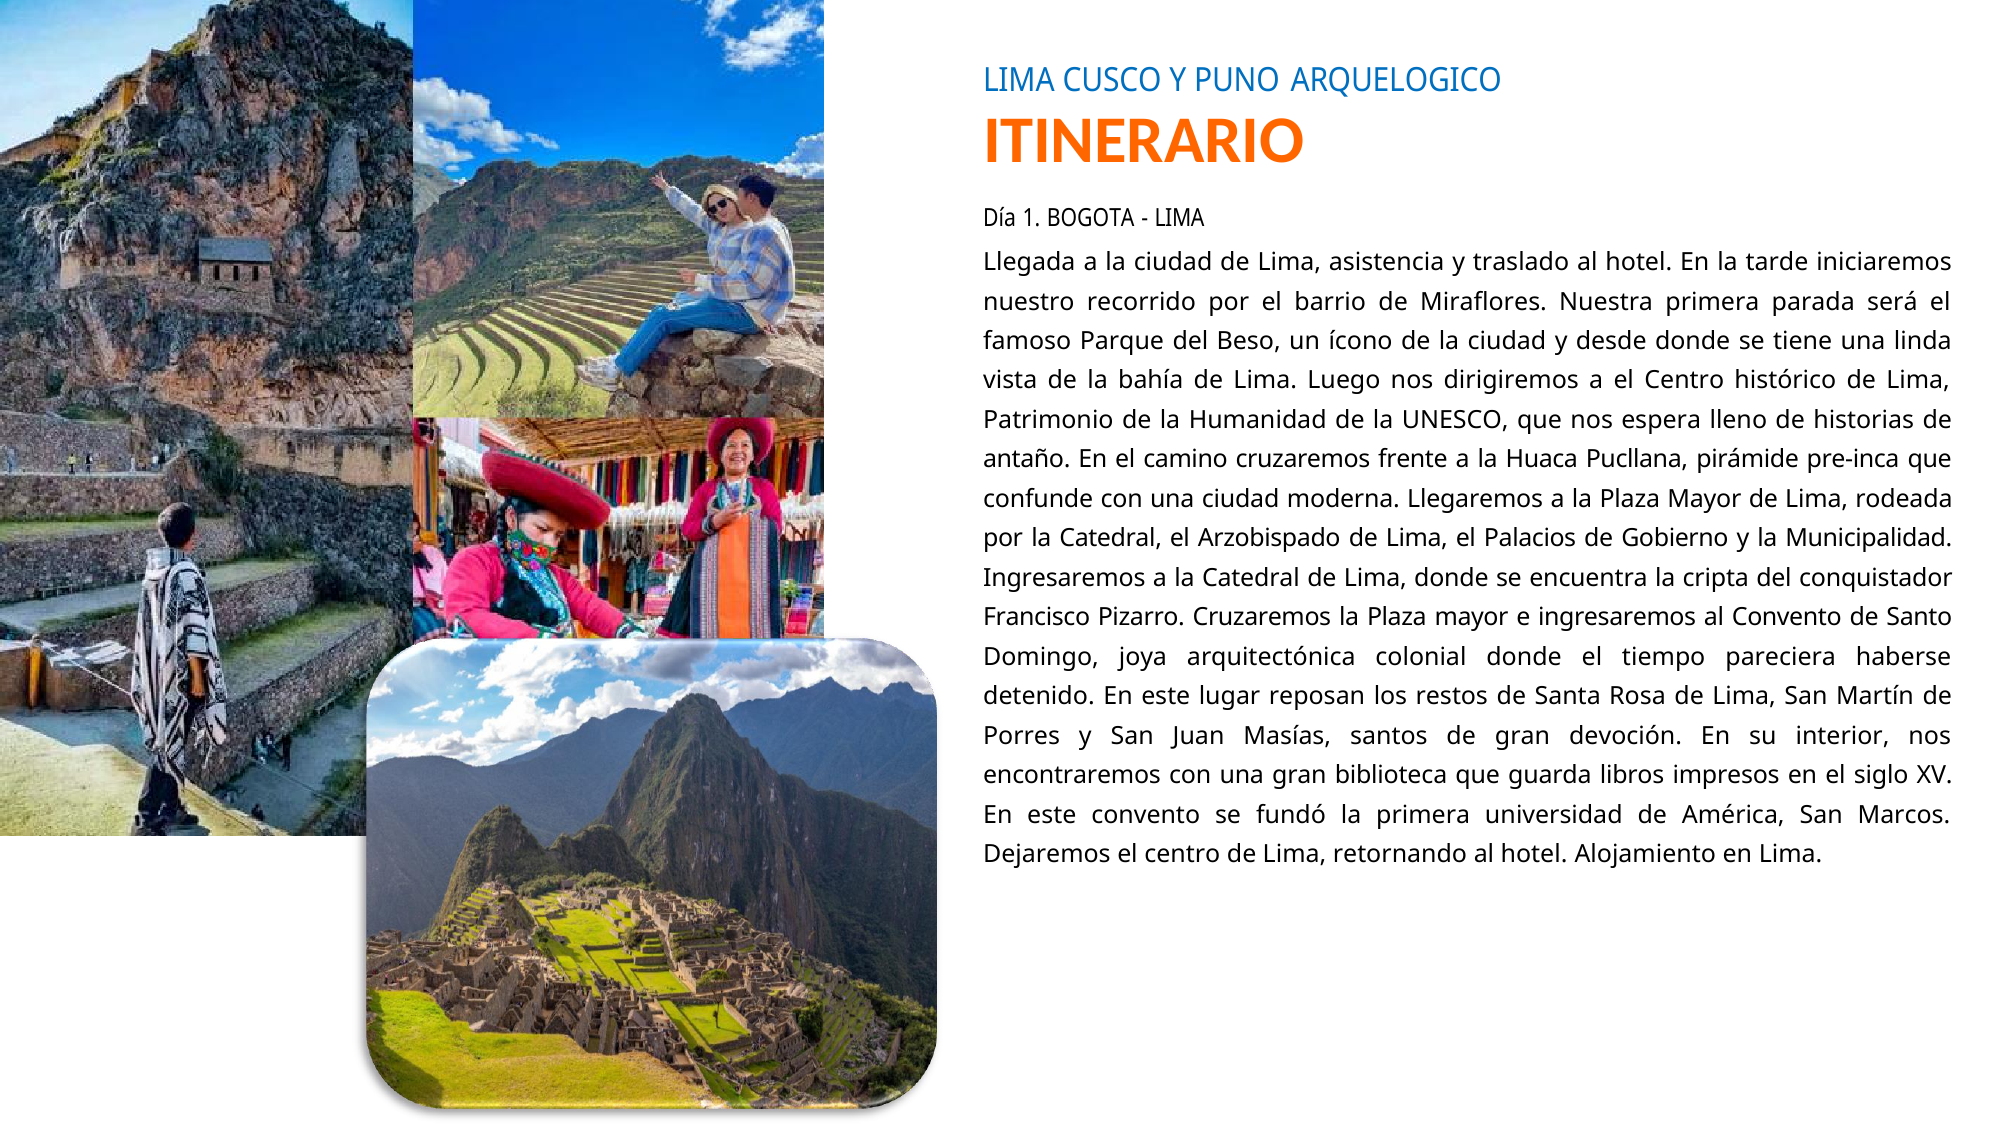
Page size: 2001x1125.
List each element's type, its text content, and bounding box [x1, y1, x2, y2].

text Llegada a la ciudad de Lima, asistencia y traslado al hotel. En la tarde iniciaremos nuestro recorrido por el barrio de Miraflores. Nuestra primera parada será el famoso Parque del Beso, un ícono de la ciudad y desde donde se tiene una linda vista de la bahía de Lima. Luego nos dirigiremos a el Centro histórico de Lima, Patrimonio de la Humanidad de la UNESCO, que nos espera lleno de historias de antaño. En el camino cruzaremos frente a la Huaca Pucllana, pirámide pre-inca que confunde con una ciudad moderna. Llegaremos a la Plaza Mayor de Lima, rodeada por la Catedral, el Arzobispado de Lima, el Palacios de Gobierno y la Municipalidad. Ingresaremos a la Catedral de Lima, donde se encuentra la cripta del conquistador Francisco Pizarro. Cruzaremos la Plaza mayor e ingresaremos al Convento de Santo Domingo, joya arquitectónica colonial donde el tiempo pareciera haberse detenido. En este lugar reposan los restos de Santa Rosa de Lima, San Martín de Porres y San Juan Masías, santos de gran devoción. En su interior, nos encontraremos con una gran biblioteca que guarda libros impresos en el siglo XV. En este convento se fundó la primera universidad de América, San Marcos. Dejaremos el centro de Lima, retornando al hotel. Alojamiento en Lima. [983, 244, 1952, 870]
subtitle ITINERARIO [983, 100, 1985, 178]
text Día 1. BOGOTA - LIMA [983, 200, 1985, 234]
text LIMA CUSCO Y PUNO ARQUELOGICO [983, 57, 1985, 100]
picture [0, 0, 946, 1125]
